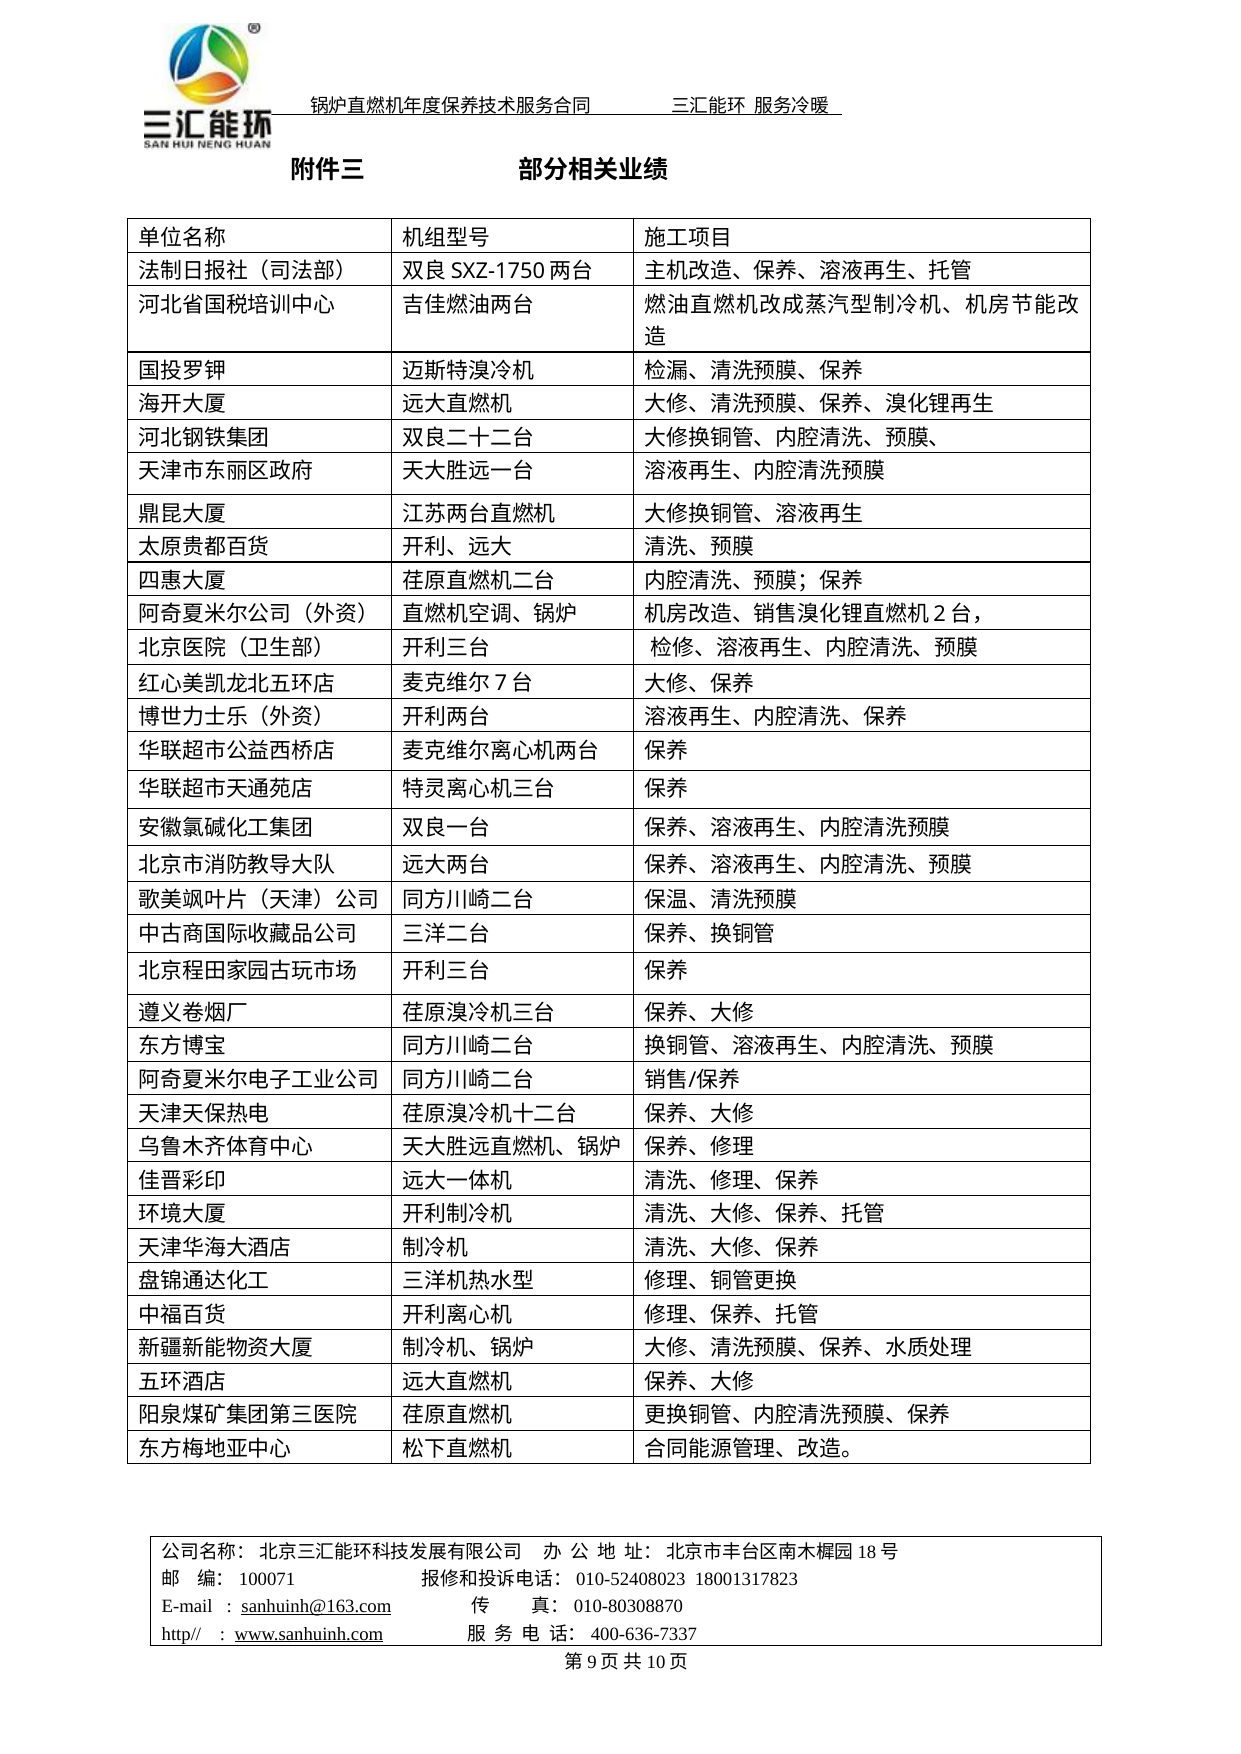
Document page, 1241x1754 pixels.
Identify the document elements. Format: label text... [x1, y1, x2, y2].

table_header 机组型号 [392, 219, 633, 252]
table_cell 中福百货 [128, 1296, 391, 1329]
table_cell 保养、大修 [634, 1095, 1090, 1128]
table_cell 远大两台 [392, 846, 633, 881]
table_cell 北京程田家园古玩市场 [128, 953, 391, 993]
table_cell 保养、溶液再生、内腔清洗预膜 [634, 809, 1090, 845]
table_cell 五环酒店 [128, 1364, 391, 1396]
table_cell 开利三台 [392, 630, 633, 664]
table_header 单位名称 [128, 219, 391, 252]
table_cell 修理、保养、托管 [634, 1296, 1090, 1329]
table_cell 博世力士乐（外资） [128, 699, 391, 731]
table_cell 远大一体机 [392, 1162, 633, 1195]
table_cell 大修换铜管、内腔清洗、预膜、 [634, 420, 1090, 452]
table_cell 荏原溴冷机三台 [392, 995, 633, 1027]
table_cell 清洗、大修、保养、托管 [634, 1196, 1090, 1228]
table_cell 燃油直燃机改成蒸汽型制冷机、机房节能改造 [634, 286, 1090, 351]
table_cell 吉佳燃油两台 [392, 286, 633, 351]
table_cell 江苏两台直燃机 [392, 495, 633, 528]
table_cell 乌鲁木齐体育中心 [128, 1129, 391, 1161]
table_cell 三洋二台 [392, 915, 633, 952]
table_cell 保养、换铜管 [634, 915, 1090, 952]
table_cell 内腔清洗、预膜；保养 [634, 563, 1090, 595]
table_cell 华联超市天通苑店 [128, 771, 391, 808]
table_cell 天大胜远一台 [392, 453, 633, 494]
table_cell 阳泉煤矿集团第三医院 [128, 1397, 391, 1429]
table_cell 麦克维尔离心机两台 [392, 732, 633, 769]
table_cell 鼎昆大厦 [128, 495, 391, 528]
table_cell 保温、清洗预膜 [634, 882, 1090, 914]
table_cell 天津华海大酒店 [128, 1229, 391, 1262]
table_cell 修理、铜管更换 [634, 1263, 1090, 1295]
table_cell 荏原直燃机二台 [392, 563, 633, 595]
table_cell 直燃机空调、锅炉 [392, 596, 633, 629]
table_cell 松下直燃机 [392, 1431, 633, 1463]
table_cell 麦克维尔7台 [392, 665, 633, 698]
table_header 施工项目 [634, 219, 1090, 252]
table_cell 机房改造、销售溴化锂直燃机2台， [634, 596, 1090, 629]
table_cell 清洗、修理、保养 [634, 1162, 1090, 1195]
table_cell 佳晋彩印 [128, 1162, 391, 1195]
table_cell 销售/保养 [634, 1062, 1090, 1094]
table_cell 同方川崎二台 [392, 1062, 633, 1094]
table_cell 阿奇夏米尔公司（外资） [128, 596, 391, 629]
table_cell 天津市东丽区政府 [128, 453, 391, 494]
table_cell 更换铜管、内腔清洗预膜、保养 [634, 1397, 1090, 1429]
table_cell 检修、溶液再生、内腔清洗、预膜 [634, 630, 1090, 664]
table_cell 开利、远大 [392, 529, 633, 561]
table_cell 安徽氯碱化工集团 [128, 809, 391, 845]
table_cell 检漏、清洗预膜、保养 [634, 353, 1090, 385]
table_cell 保养、大修 [634, 995, 1090, 1027]
table_cell 红心美凯龙北五环店 [128, 665, 391, 698]
table_cell 歌美飒叶片（天津）公司 [128, 882, 391, 914]
table_cell 保养 [634, 953, 1090, 993]
table_cell 保养、大修 [634, 1364, 1090, 1396]
table_cell 远大直燃机 [392, 1364, 633, 1396]
table_cell 河北省国税培训中心 [128, 286, 391, 351]
table_cell 北京市消防教导大队 [128, 846, 391, 881]
table_cell 双良一台 [392, 809, 633, 845]
table_cell 溶液再生、内腔清洗预膜 [634, 453, 1090, 494]
table_cell 中古商国际收藏品公司 [128, 915, 391, 952]
table_cell 迈斯特溴冷机 [392, 353, 633, 385]
table_cell 天津天保热电 [128, 1095, 391, 1128]
table_cell 海开大厦 [128, 386, 391, 418]
table_cell 环境大厦 [128, 1196, 391, 1228]
table_cell 双良SXZ-1750两台 [392, 253, 633, 285]
table_cell 同方川崎二台 [392, 882, 633, 914]
table_cell 开利三台 [392, 953, 633, 993]
table_cell 法制日报社（司法部） [128, 253, 391, 285]
table_cell 四惠大厦 [128, 563, 391, 595]
table_cell 新疆新能物资大厦 [128, 1330, 391, 1362]
table_cell 东方博宝 [128, 1028, 391, 1061]
table_cell 溶液再生、内腔清洗、保养 [634, 699, 1090, 731]
table_cell 清洗、预膜 [634, 529, 1090, 561]
table_cell 大修、保养 [634, 665, 1090, 698]
table_cell 远大直燃机 [392, 386, 633, 418]
picture [144, 23, 272, 148]
table_cell 保养、溶液再生、内腔清洗、预膜 [634, 846, 1090, 881]
table_cell 制冷机、锅炉 [392, 1330, 633, 1362]
table_cell 大修换铜管、溶液再生 [634, 495, 1090, 528]
table_cell 太原贵都百货 [128, 529, 391, 561]
table_cell 保养、修理 [634, 1129, 1090, 1161]
table_cell 主机改造、保养、溶液再生、托管 [634, 253, 1090, 285]
table_cell 换铜管、溶液再生、内腔清洗、预膜 [634, 1028, 1090, 1061]
table_cell 保养 [634, 732, 1090, 769]
table_cell 三洋机热水型 [392, 1263, 633, 1295]
table_cell 开利制冷机 [392, 1196, 633, 1228]
table_cell 大修、清洗预膜、保养、溴化锂再生 [634, 386, 1090, 418]
table_cell 特灵离心机三台 [392, 771, 633, 808]
table_cell 合同能源管理、改造。 [634, 1431, 1090, 1463]
table_cell 阿奇夏米尔电子工业公司 [128, 1062, 391, 1094]
table_cell 保养 [634, 771, 1090, 808]
table_cell 天大胜远直燃机、锅炉 [392, 1129, 633, 1161]
table_cell 开利两台 [392, 699, 633, 731]
table_cell 荏原溴冷机十二台 [392, 1095, 633, 1128]
text 附件三 部分相关业绩 [146, 135, 1106, 200]
table_cell 华联超市公益西桥店 [128, 732, 391, 769]
table_cell 荏原直燃机 [392, 1397, 633, 1429]
table_cell 北京医院（卫生部） [128, 630, 391, 664]
table_cell 制冷机 [392, 1229, 633, 1262]
table_cell 双良二十二台 [392, 420, 633, 452]
table_cell 东方梅地亚中心 [128, 1431, 391, 1463]
table_cell 盘锦通达化工 [128, 1263, 391, 1295]
table_cell 遵义卷烟厂 [128, 995, 391, 1027]
table_cell 河北钢铁集团 [128, 420, 391, 452]
table_cell 国投罗钾 [128, 353, 391, 385]
table_cell 大修、清洗预膜、保养、水质处理 [634, 1330, 1090, 1362]
table_cell 清洗、大修、保养 [634, 1229, 1090, 1262]
table_cell 开利离心机 [392, 1296, 633, 1329]
table_cell 同方川崎二台 [392, 1028, 633, 1061]
